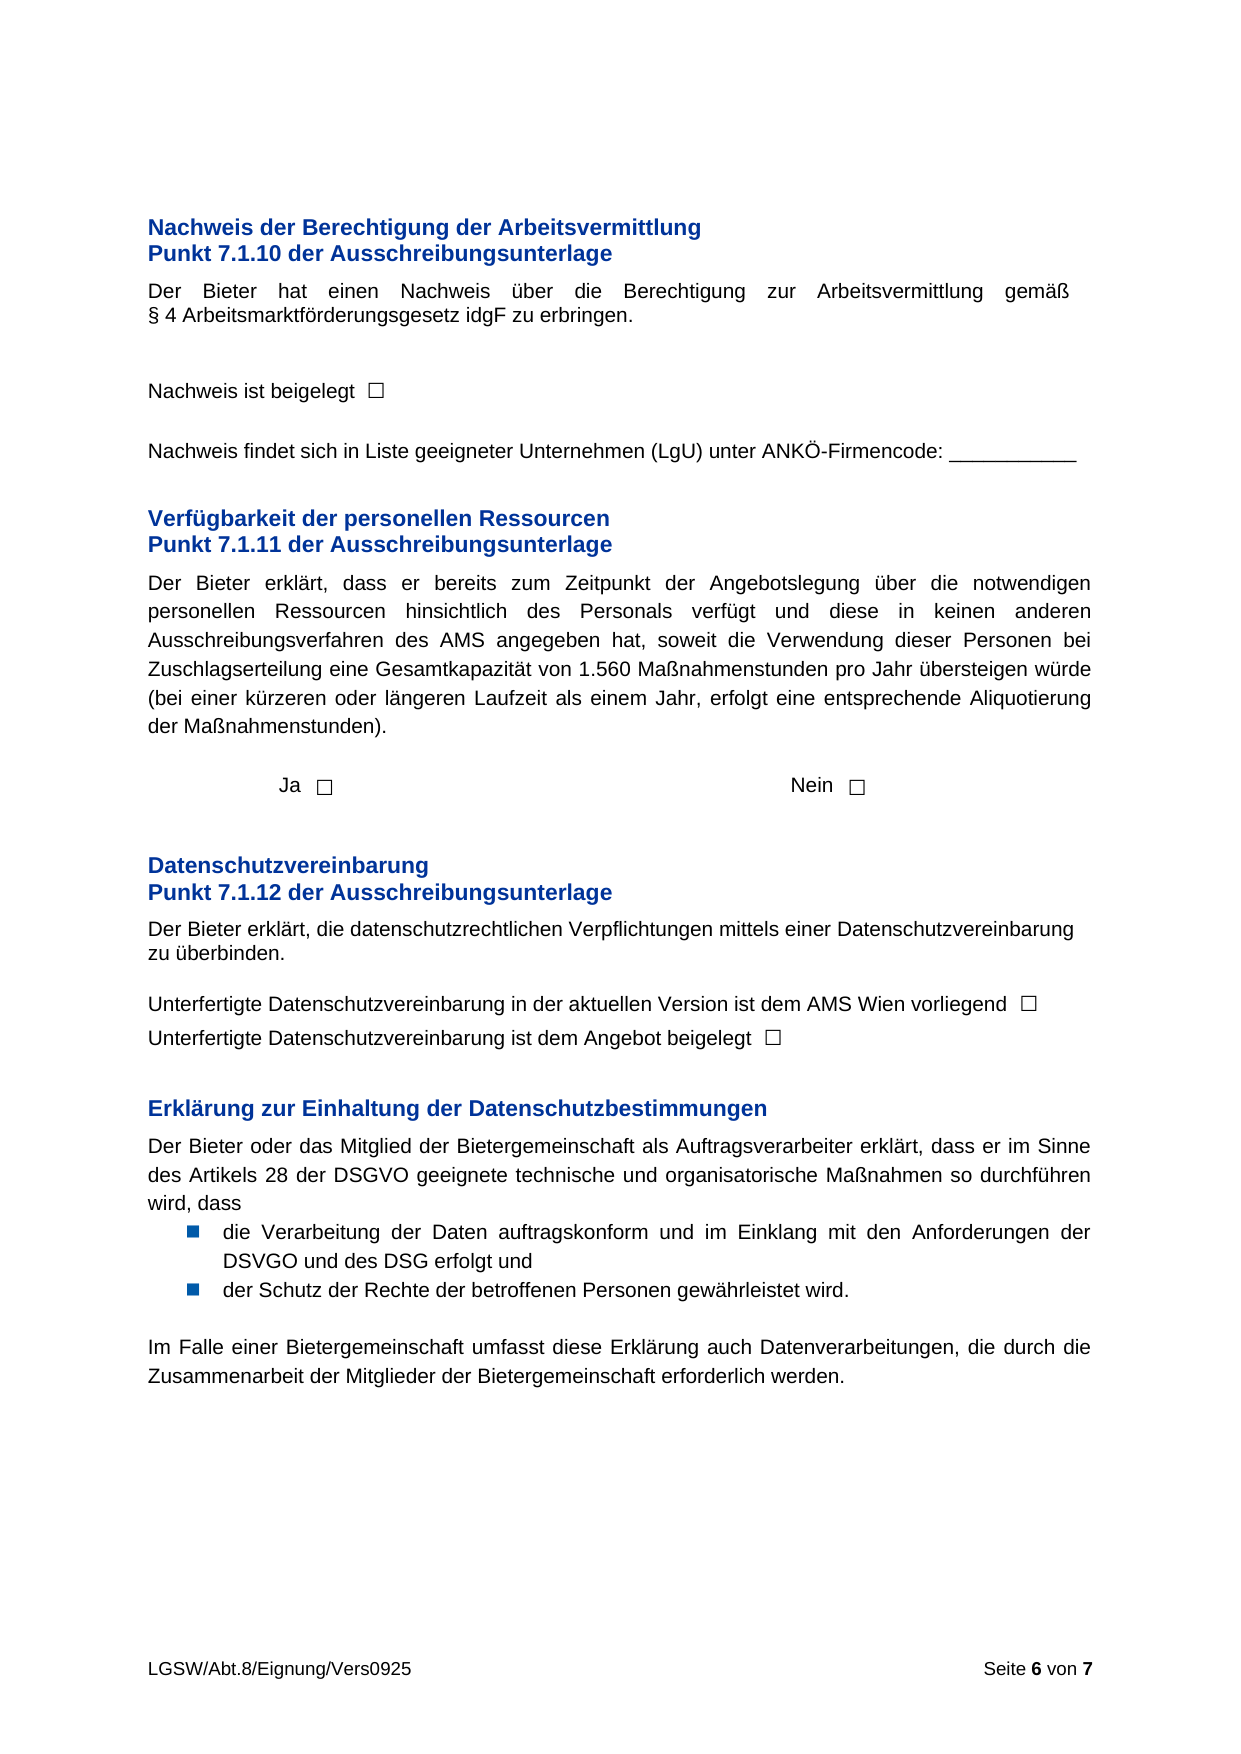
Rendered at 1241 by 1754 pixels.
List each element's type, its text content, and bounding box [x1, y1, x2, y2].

table_header Nein [521, 773, 840, 813]
text Unterfertigte Datenschutzvereinbarung in der aktuellen Version ist dem AMS Wien vorliegend ☐ [148, 989, 1092, 1018]
text Unterfertigte Datenschutzvereinbarung ist dem Angebot beigelegt ☐ [148, 1023, 1092, 1052]
list der Schutz der Rechte der betroffenen Personen gewährleistet wird. [185, 1277, 1092, 1302]
table_header Ja [149, 773, 307, 813]
table_header [841, 773, 1159, 813]
text Der Bieter erklärt, dass er bereits zum Zeitpunkt der Angebotslegung über die notwendigen personellen Ressourcen hinsichtlich des Personals verfügt und diese in keinen anderen Ausschreibungsverfahren des AMS angegeben hat, soweit die Verwendung dieser Personen bei Zuschlagserteilung eine Gesamtkapazität von 1.560 Maßnahmenstunden pro Jahr übersteigen würde (bei einer kürzeren oder längeren Laufzeit als einem Jahr, erfolgt eine entsprechende Aliquotierung der Maßnahmenstunden). [148, 570, 1092, 738]
table_header [308, 773, 520, 813]
text Der Bieter oder das Mitglied der Bietergemeinschaft als Auftragsverarbeiter erklärt, dass er im Sinne des Artikels 28 der DSGVO geeignete technische und organisatorische Maßnahmen so durchführen wird, dass [148, 1134, 1092, 1215]
subtitle Datenschutzvereinbarung Punkt 7.1.12 der Ausschreibungsunterlage [148, 852, 1092, 905]
text Nachweis findet sich in Liste geeigneter Unternehmen (LgU) unter ANKÖ-Firmencode: ___________ [148, 439, 1092, 463]
subtitle Erklärung zur Einhaltung der Datenschutzbestimmungen [148, 1095, 1092, 1121]
subtitle Nachweis der Berechtigung der Arbeitsvermittlung Punkt 7.1.10 der Ausschreibungsunterlage [148, 214, 1092, 267]
text Der Bieter erklärt, die datenschutzrechtlichen Verpflichtungen mittels einer Datenschutzvereinbarung zu überbinden. [148, 917, 1092, 965]
subtitle Verfügbarkeit der personellen Ressourcen Punkt 7.1.11 der Ausschreibungsunterlage [148, 505, 1092, 558]
text Der Bieter hat einen Nachweis über die Berechtigung zur Arbeitsvermittlung gemäß § 4 Arbeitsmarktförderungsgesetz idgF zu erbringen. [148, 279, 1092, 327]
list die Verarbeitung der Daten auftragskonform und im Einklang mit den Anforderungen der DSVGO und des DSG erfolgt und [185, 1220, 1092, 1273]
text Im Falle einer Bietergemeinschaft umfasst diese Erklärung auch Datenverarbeitungen, die durch die Zusammenarbeit der Mitglieder der Bietergemeinschaft erforderlich werden. [148, 1335, 1092, 1388]
text Nachweis ist beigelegt ☐ [148, 376, 1092, 404]
